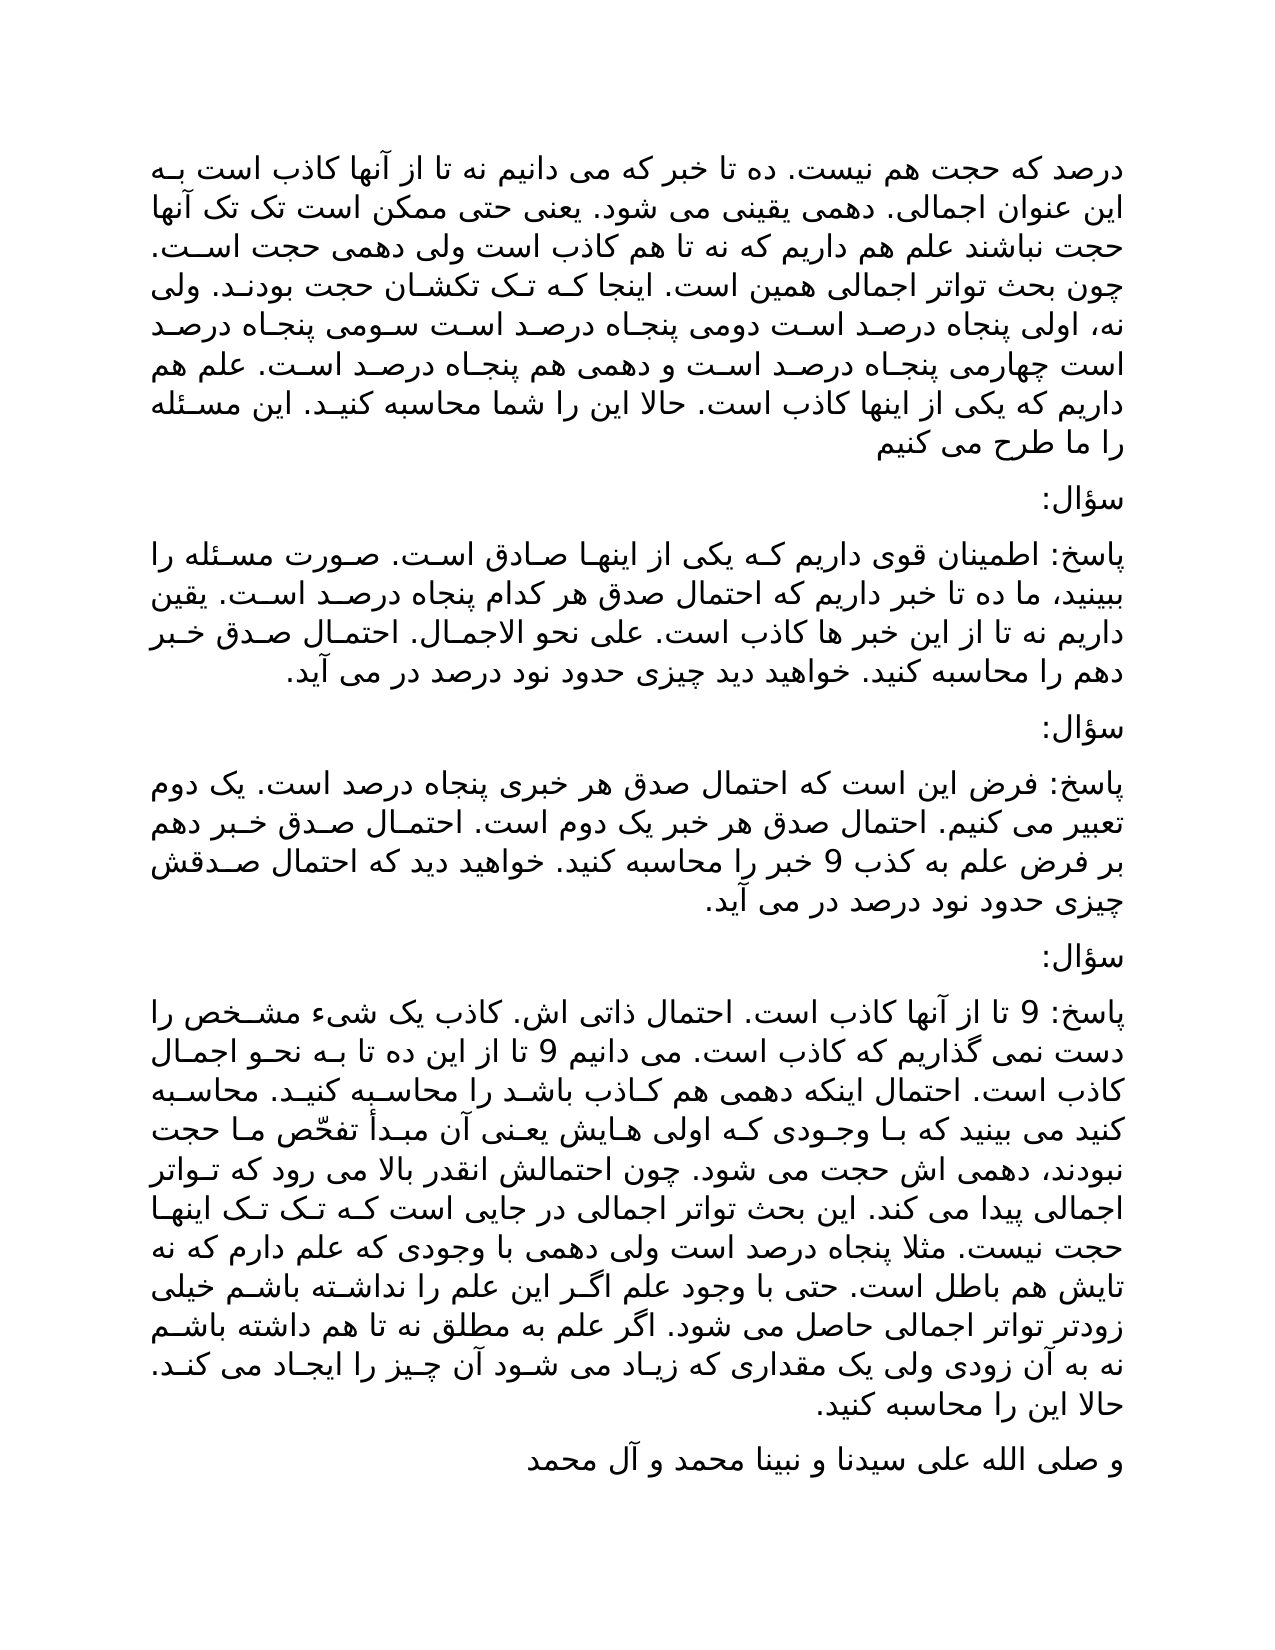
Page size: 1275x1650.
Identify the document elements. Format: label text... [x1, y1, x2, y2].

text پاسخ: 9 تا از آنها کاذب است. احتمال ذاتی اش. کاذب یک شیء مشخص را دست نمی گذاریم که کاذب است. می دانیم 9 تا از این ده تا به نحو اجمال کاذب است. احتمال اینکه دهمی هم کاذب باشد را محاسبه کنید. محاسبه کنید می بینید که با وجودی که اولی هایش یعنی آن مبدأ تفحّص ما حجت نبودند، دهمی اش حجت می شود. چون احتمالش انقدر بالا می رود که تواتر اجمالی پیدا می کند. این بحث تواتر اجمالی در جایی است که تک تک اینها حجت نیست. مثلا پنجاه درصد است ولی دهمی با وجودی که علم دارم که نه تایش هم باطل است. حتی با وجود علم اگر این علم را نداشته باشم خیلی زودتر تواتر اجمالی حاصل می شود. اگر علم به مطلق نه تا هم داشته باشم نه به آن زودی ولی یک مقداری که زیاد می شود آن چیز را ایجاد می کند. حالا این را محاسبه کنید. [150, 994, 1125, 1422]
text سؤال: [150, 480, 1125, 516]
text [150, 150, 1125, 461]
text و صلی الله علی سیدنا و نبینا محمد و آل محمد [150, 1442, 1125, 1478]
text سؤال: [150, 938, 1125, 975]
text پاسخ: اطمینان قوی داریم که یکی از اینها صادق است. صورت مسئله را ببینید، ما ده تا خبر داریم که احتمال صدق هر کدام پنجاه درصد است. یقین داریم نه تا از این خبر ها کاذب است. علی نحو الاجمال. احتمال صدق خبر دهم را محاسبه کنید. خواهید دید چیزی حدود نود درصد در می آید. [150, 536, 1125, 690]
text سؤال: [150, 709, 1125, 746]
text پاسخ: فرض این است که احتمال صدق هر خبری پنجاه درصد است. یک دوم تعبیر می کنیم. احتمال صدق هر خبر یک دوم است. احتمال صدق خبر دهم بر فرض علم به کذب 9 خبر را محاسبه کنید. خواهید دید که احتمال صدقش چیزی حدود نود درصد در می آید. [150, 765, 1125, 919]
